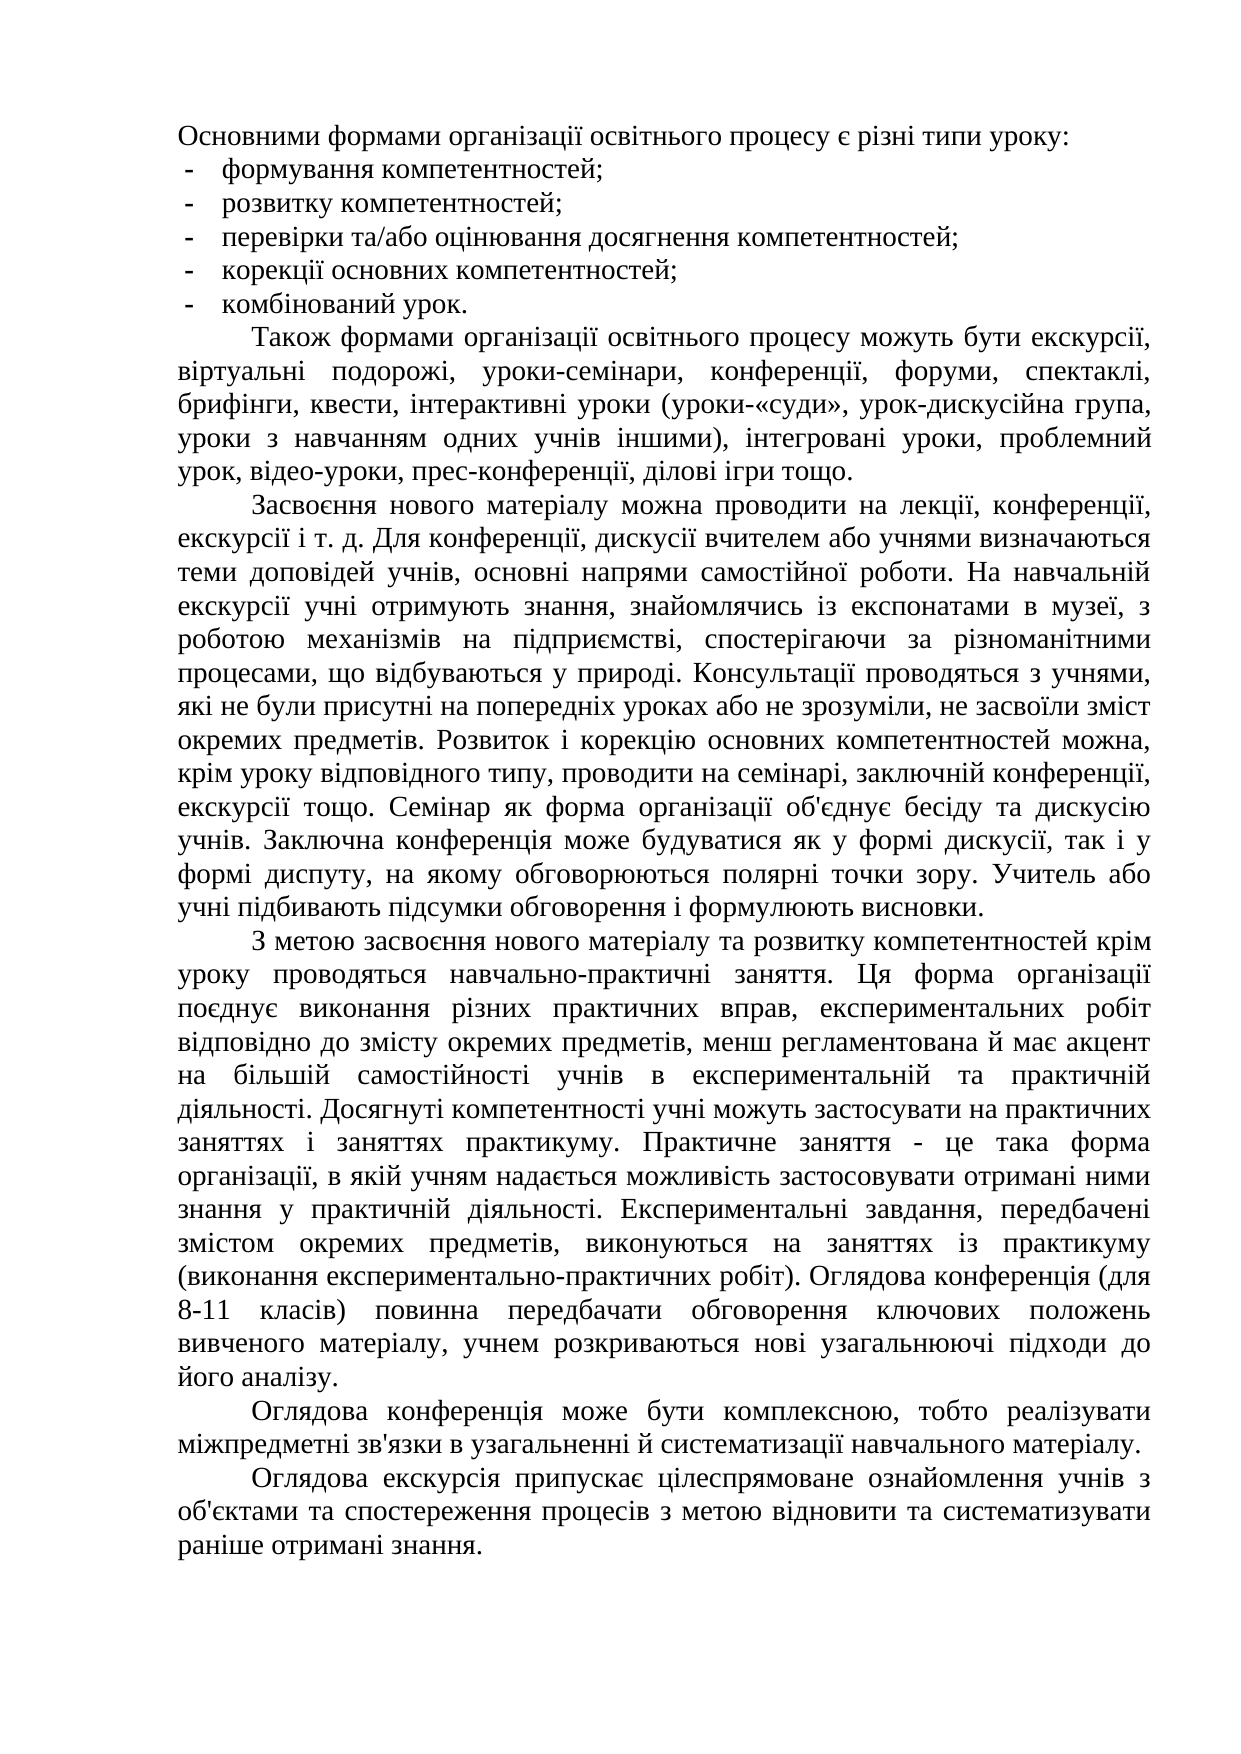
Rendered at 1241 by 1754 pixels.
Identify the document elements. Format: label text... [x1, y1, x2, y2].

text Оглядова екскурсія припускає цілеспрямоване ознайомлення учнів з об'єктами та спостереження процесів з метою відновити та систематизувати раніше отримані знання. [177, 1460, 1152, 1560]
list корекції основних компетентностей; [184, 252, 1152, 286]
text Також формами організації освітнього процесу можуть бути екскурсії, віртуальні подорожі, уроки-семінари, конференції, форуми, спектаклі, брифінги, квести, інтерактивні уроки (уроки-«суди», урок-дискусійна група, уроки з навчанням одних учнів іншими), інтегровані уроки, проблемний урок, відео-уроки, прес-конференції, ділові ігри тощо. [177, 319, 1152, 487]
list перевірки та/або оцінювання досягнення компетентностей; [184, 219, 1152, 252]
list комбінований урок. [184, 286, 1152, 319]
list формування компетентностей; [184, 152, 1152, 185]
text З метою засвоєння нового матеріалу та розвитку компетентностей крім уроку проводяться навчально-практичні заняття. Ця форма організації поєднує виконання різних практичних вправ, експериментальних робіт відповідно до змісту окремих предметів, менш регламентована й має акцент на більшій самостійності учнів в експериментальній та практичній діяльності. Досягнуті компетентності учні можуть застосувати на практичних заняттях і заняттях практикуму. Практичне заняття - це така форма організації, в якій учням надається можливість застосовувати отримані ними знання у практичній діяльності. Експериментальні завдання, передбачені змістом окремих предметів, виконуються на заняттях із практикуму (виконання експериментально-практичних робіт). Оглядова конференція (для 8-11 класів) повинна передбачати обговорення ключових положень вивченого матеріалу, учнем розкриваються нові узагальнюючі підходи до його аналізу. [177, 923, 1152, 1393]
text Засвоєння нового матеріалу можна проводити на лекції, конференції, екскурсії і т. д. Для конференції, дискусії вчителем або учнями визначаються теми доповідей учнів, основні напрями самостійної роботи. На навчальній екскурсії учні отримують знання, знайомлячись із експонатами в музеї, з роботою механізмів на підприємстві, спостерігаючи за різноманітними процесами, що відбуваються у природі. Консультації проводяться з учнями, які не були присутні на попередніх уроках або не зрозуміли, не засвоїли зміст окремих предметів. Розвиток і корекцію основних компетентностей можна, крім уроку відповідного типу, проводити на семінарі, заключній конференції, екскурсії тощо. Семінар як форма організації об'єднує бесіду та дискусію учнів. Заключна конференція може будуватися як у формі дискусії, так і у формі диспуту, на якому обговорюються полярні точки зору. Учитель або учні підбивають підсумки обговорення і формулюють висновки. [177, 487, 1152, 923]
list розвитку компетентностей; [184, 185, 1152, 219]
text Основними формами організації освітнього процесу є різні типи уроку: [177, 118, 1152, 152]
text Оглядова конференція може бути комплексною, тобто реалізувати міжпредметні зв'язки в узагальненні й систематизації навчального матеріалу. [177, 1393, 1152, 1460]
